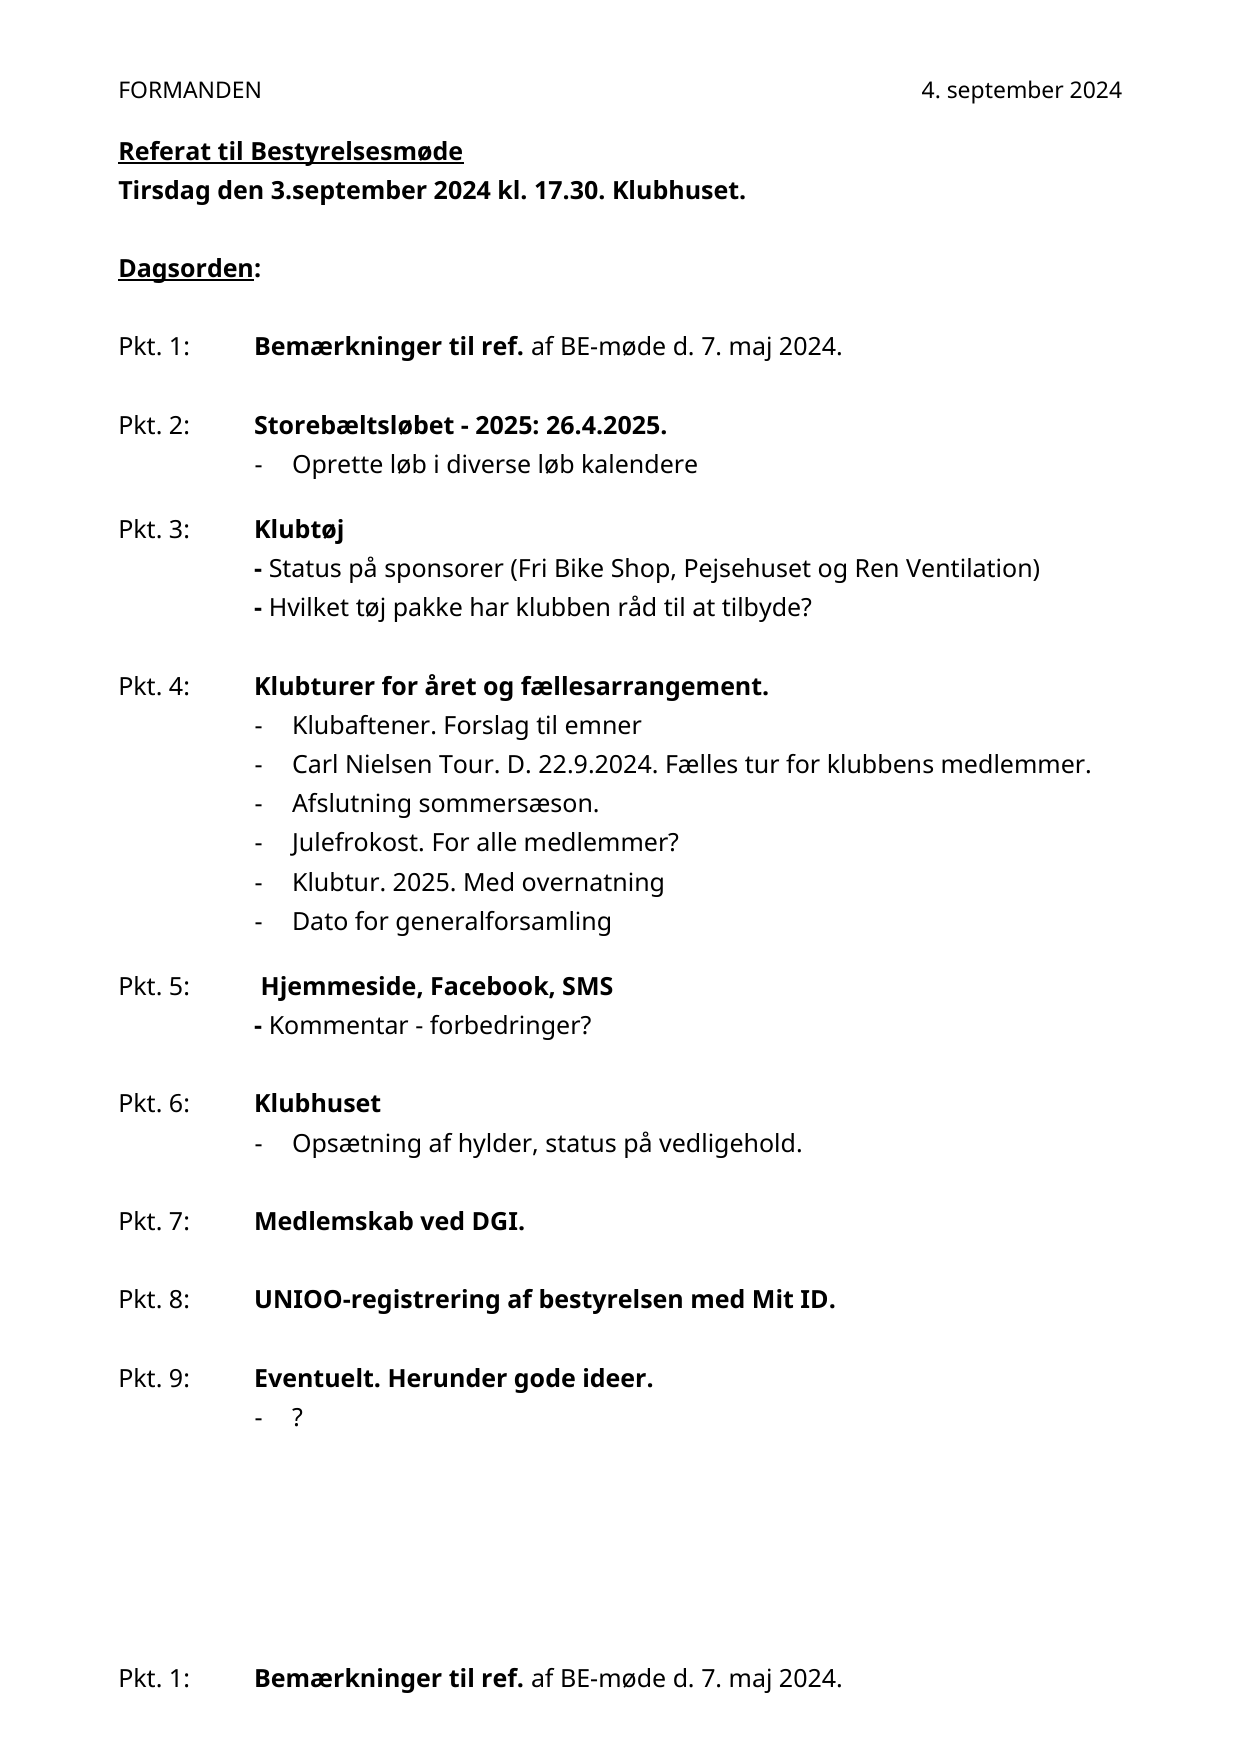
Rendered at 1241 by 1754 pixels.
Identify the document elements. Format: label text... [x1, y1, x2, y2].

list Klubaftener. Forslag til emner [254, 707, 1122, 742]
text Pkt. 4: Klubturer for året og fællesarrangement. [118, 668, 1122, 702]
text - Hvilket tøj pakke har klubben råd til at tilbyde? [254, 590, 1122, 624]
text Pkt. 6: Klubhuset [118, 1086, 1122, 1120]
text Tirsdag den 3.september 2024 kl. 17.30. Klubhuset. [118, 172, 1122, 206]
text Pkt. 1: Bemærkninger til ref. af BE-møde d. 7. maj 2024. [118, 329, 1122, 363]
text Referat til Bestyrelsesmøde [118, 133, 1122, 167]
text Pkt. 3: Klubtøj [118, 512, 1122, 546]
text Dagsorden: [118, 251, 1122, 285]
text Pkt. 9: Eventuelt. Herunder gode ideer. [118, 1360, 1122, 1394]
list Klubtur. 2025. Med overnatning [254, 864, 1122, 898]
text Pkt. 7: Medlemskab ved DGI. [118, 1203, 1122, 1238]
list Opsætning af hylder, status på vedligehold. [254, 1125, 1122, 1159]
text Pkt. 2: Storebæltsløbet - 2025: 26.4.2025. [118, 407, 1122, 441]
text - Status på sponsorer (Fri Bike Shop, Pejsehuset og Ren Ventilation) [254, 551, 1122, 585]
text - Kommentar - forbedringer? [118, 1008, 1122, 1042]
text Pkt. 1: Bemærkninger til ref. af BE-møde d. 7. maj 2024. [118, 1660, 1122, 1694]
text Pkt. 8: UNIOO-registrering af bestyrelsen med Mit ID. [118, 1282, 1122, 1316]
list Oprette løb i diverse løb kalendere [254, 446, 1122, 481]
list Carl Nielsen Tour. D. 22.9.2024. Fælles tur for klubbens medlemmer. [254, 747, 1122, 781]
list Afslutning sommersæson. [254, 786, 1122, 820]
list Dato for generalforsamling [254, 903, 1122, 937]
text Pkt. 5: Hjemmeside, Facebook, SMS [118, 968, 1122, 1003]
list Julefrokost. For alle medlemmer? [254, 825, 1122, 859]
list ? [254, 1399, 1122, 1433]
